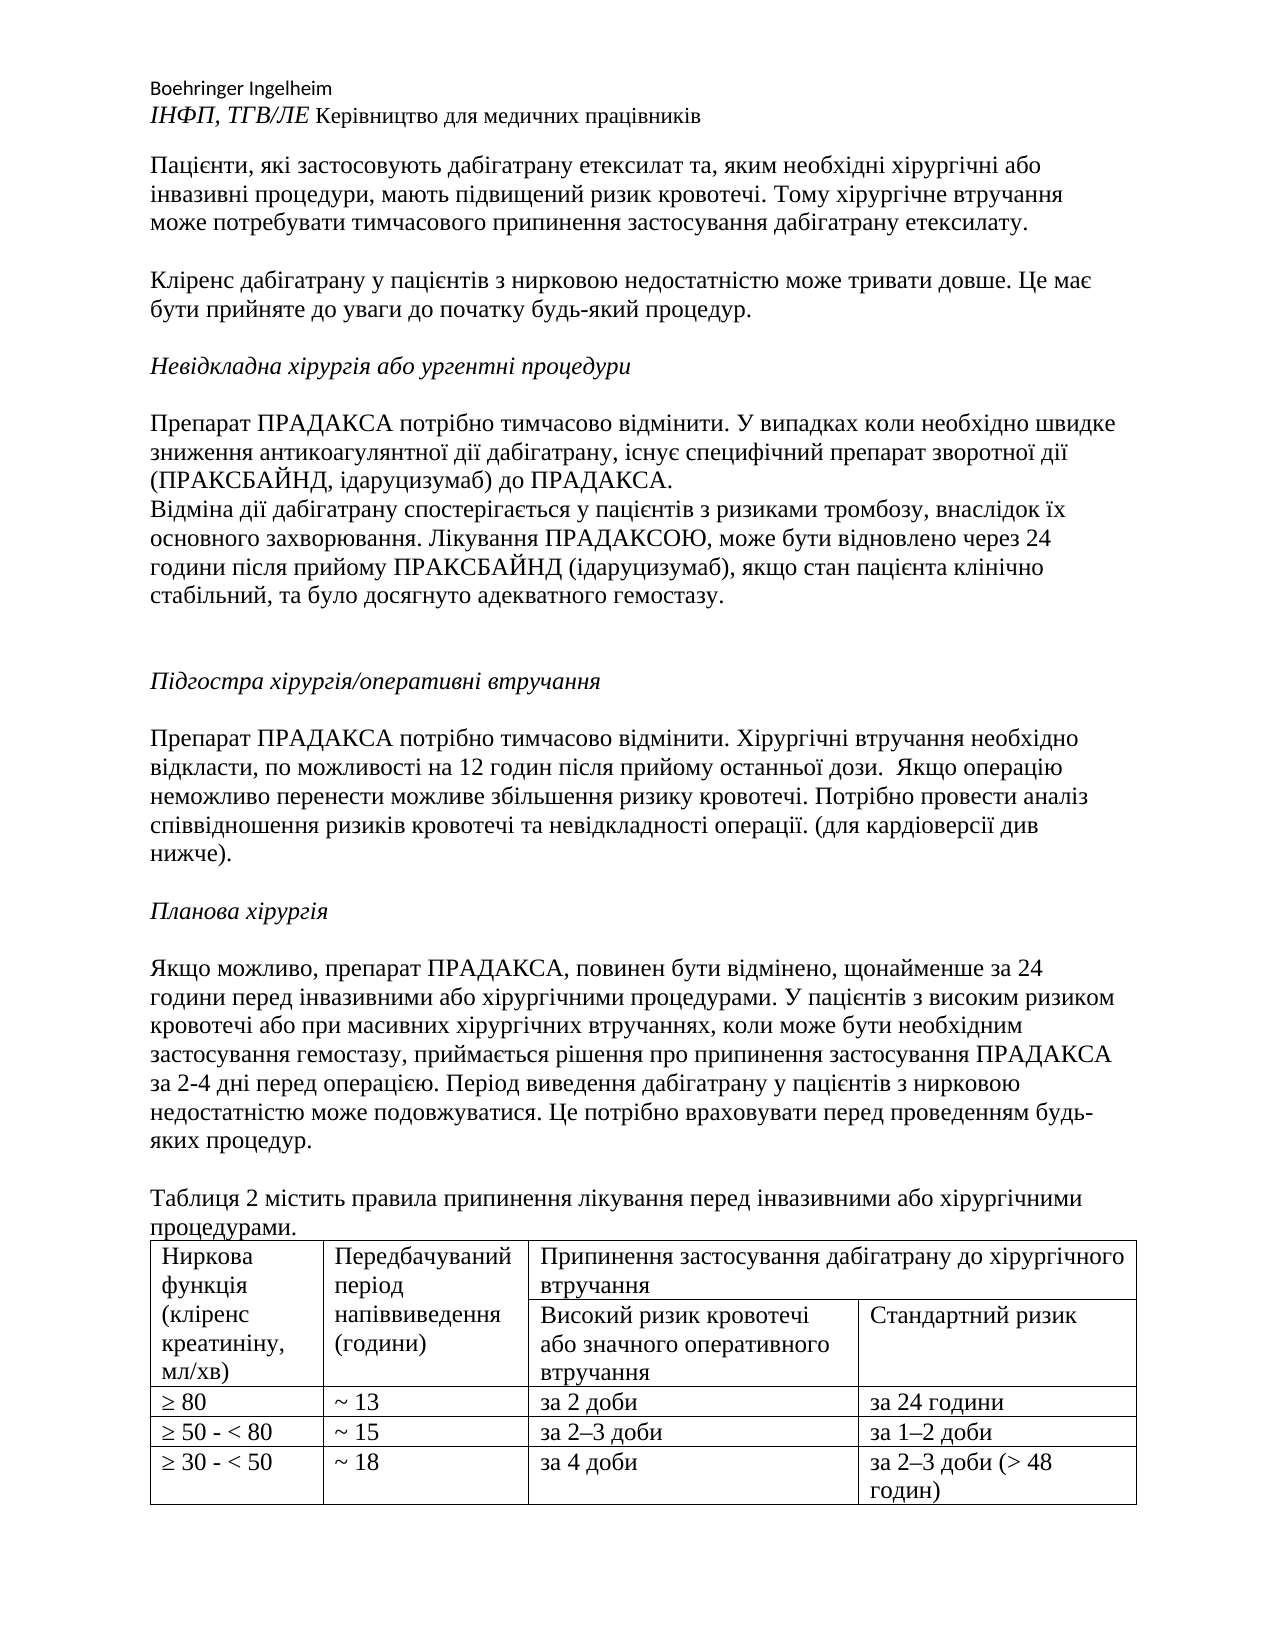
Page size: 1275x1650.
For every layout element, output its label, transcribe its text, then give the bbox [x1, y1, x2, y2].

text Препарат ПРАДАКСА потрібно тимчасово відмінити. Хірургічні втручання необхідно відкласти, по можливості на 12 годин після прийому останньої дози. Якщо операцію неможливо перенести можливе збільшення ризику кровотечі. Потрібно провести аналіз співвідношення ризиків кровотечі та невідкладності операції. (для кардіоверсії див нижче). [150, 723, 1125, 867]
text Невідкладна хірургія або ургентні процедури [150, 351, 1125, 380]
text Кліренс дабігатрану у пацієнтів з нирковою недостатністю може тривати довше. Це має бути прийняте до уваги до початку будь-який процедур. [150, 265, 1125, 322]
table_cell за 2 доби [529, 1387, 858, 1416]
text Пацієнти, які застосовують дабігатрану етексилат та, яким необхідні хірургічні або інвазивні процедури, мають підвищений ризик кровотечі. Тому хірургічне втручання може потребувати тимчасового припинення застосування дабігатрану етексилату. [150, 150, 1125, 236]
text Планова хірургія [150, 896, 1125, 925]
text Препарат ПРАДАКСА потрібно тимчасово відмінити. У випадках коли необхідно швидке зниження антикоагулянтної дії дабігатрану, існує специфічний препарат зворотної дії (ПРАКСБАЙНД, ідаруцизумаб) до ПРАДАКСА. [150, 408, 1125, 494]
table_cell ≥ 50 - < 80 [151, 1417, 323, 1446]
table_header Припинення застосування дабігатрану до хірургічного втручання [529, 1241, 1136, 1299]
table_cell за 2–3 доби [529, 1417, 858, 1446]
table_cell ≥ 80 [151, 1387, 323, 1416]
text Таблиця 2 містить правила припинення лікування перед інвазивними або хірургічними процедурами. [150, 1183, 1125, 1240]
table_cell ~ 18 [324, 1447, 528, 1504]
table_cell за 24 години [859, 1387, 1136, 1416]
table_header Передбачуваний період напіввиведення (години) [324, 1241, 528, 1386]
table_cell ≥ 30 - < 50 [151, 1447, 323, 1504]
text Підгостра хірургія/оперативні втручання [150, 666, 1125, 695]
table_cell Високий ризик кровотечі або значного оперативного втручання [529, 1300, 858, 1386]
table_cell за 4 доби [529, 1447, 858, 1504]
table_cell ~ 13 [324, 1387, 528, 1416]
table_header Ниркова функція (кліренс креатиніну, мл/хв) [151, 1241, 323, 1386]
text Якщо можливо, препарат ПРАДАКСА, повинен бути відмінено, щонайменше за 24 години перед інвазивними або хірургічними процедурами. У пацієнтів з високим ризиком кровотечі або при масивних хірургічних втручаннях, коли може бути необхідним застосування гемостазу, приймається рішення про припинення застосування ПРАДАКСА за 2-4 дні перед операцією. Період виведення дабігатрану у пацієнтів з нирковою недостатністю може подовжуватися. Це потрібно враховувати перед проведенням будь-яких процедур. [150, 953, 1125, 1154]
text Відміна дії дабігатрану спостерігається у пацієнтів з ризиками тромбозу, внаслідок їх основного захворювання. Лікування ПРАДАКСОЮ, може бути відновлено через 24 години після прийому ПРАКСБАЙНД (ідаруцизумаб), якщо стан пацієнта клінічно стабільний, та було досягнуто адекватного гемостазу. [150, 494, 1125, 609]
table_cell Стандартний ризик [859, 1300, 1136, 1386]
table_cell ~ 15 [324, 1417, 528, 1446]
table_cell за 2–3 доби (> 48 годин) [859, 1447, 1136, 1504]
table_cell за 1–2 доби [859, 1417, 1136, 1446]
